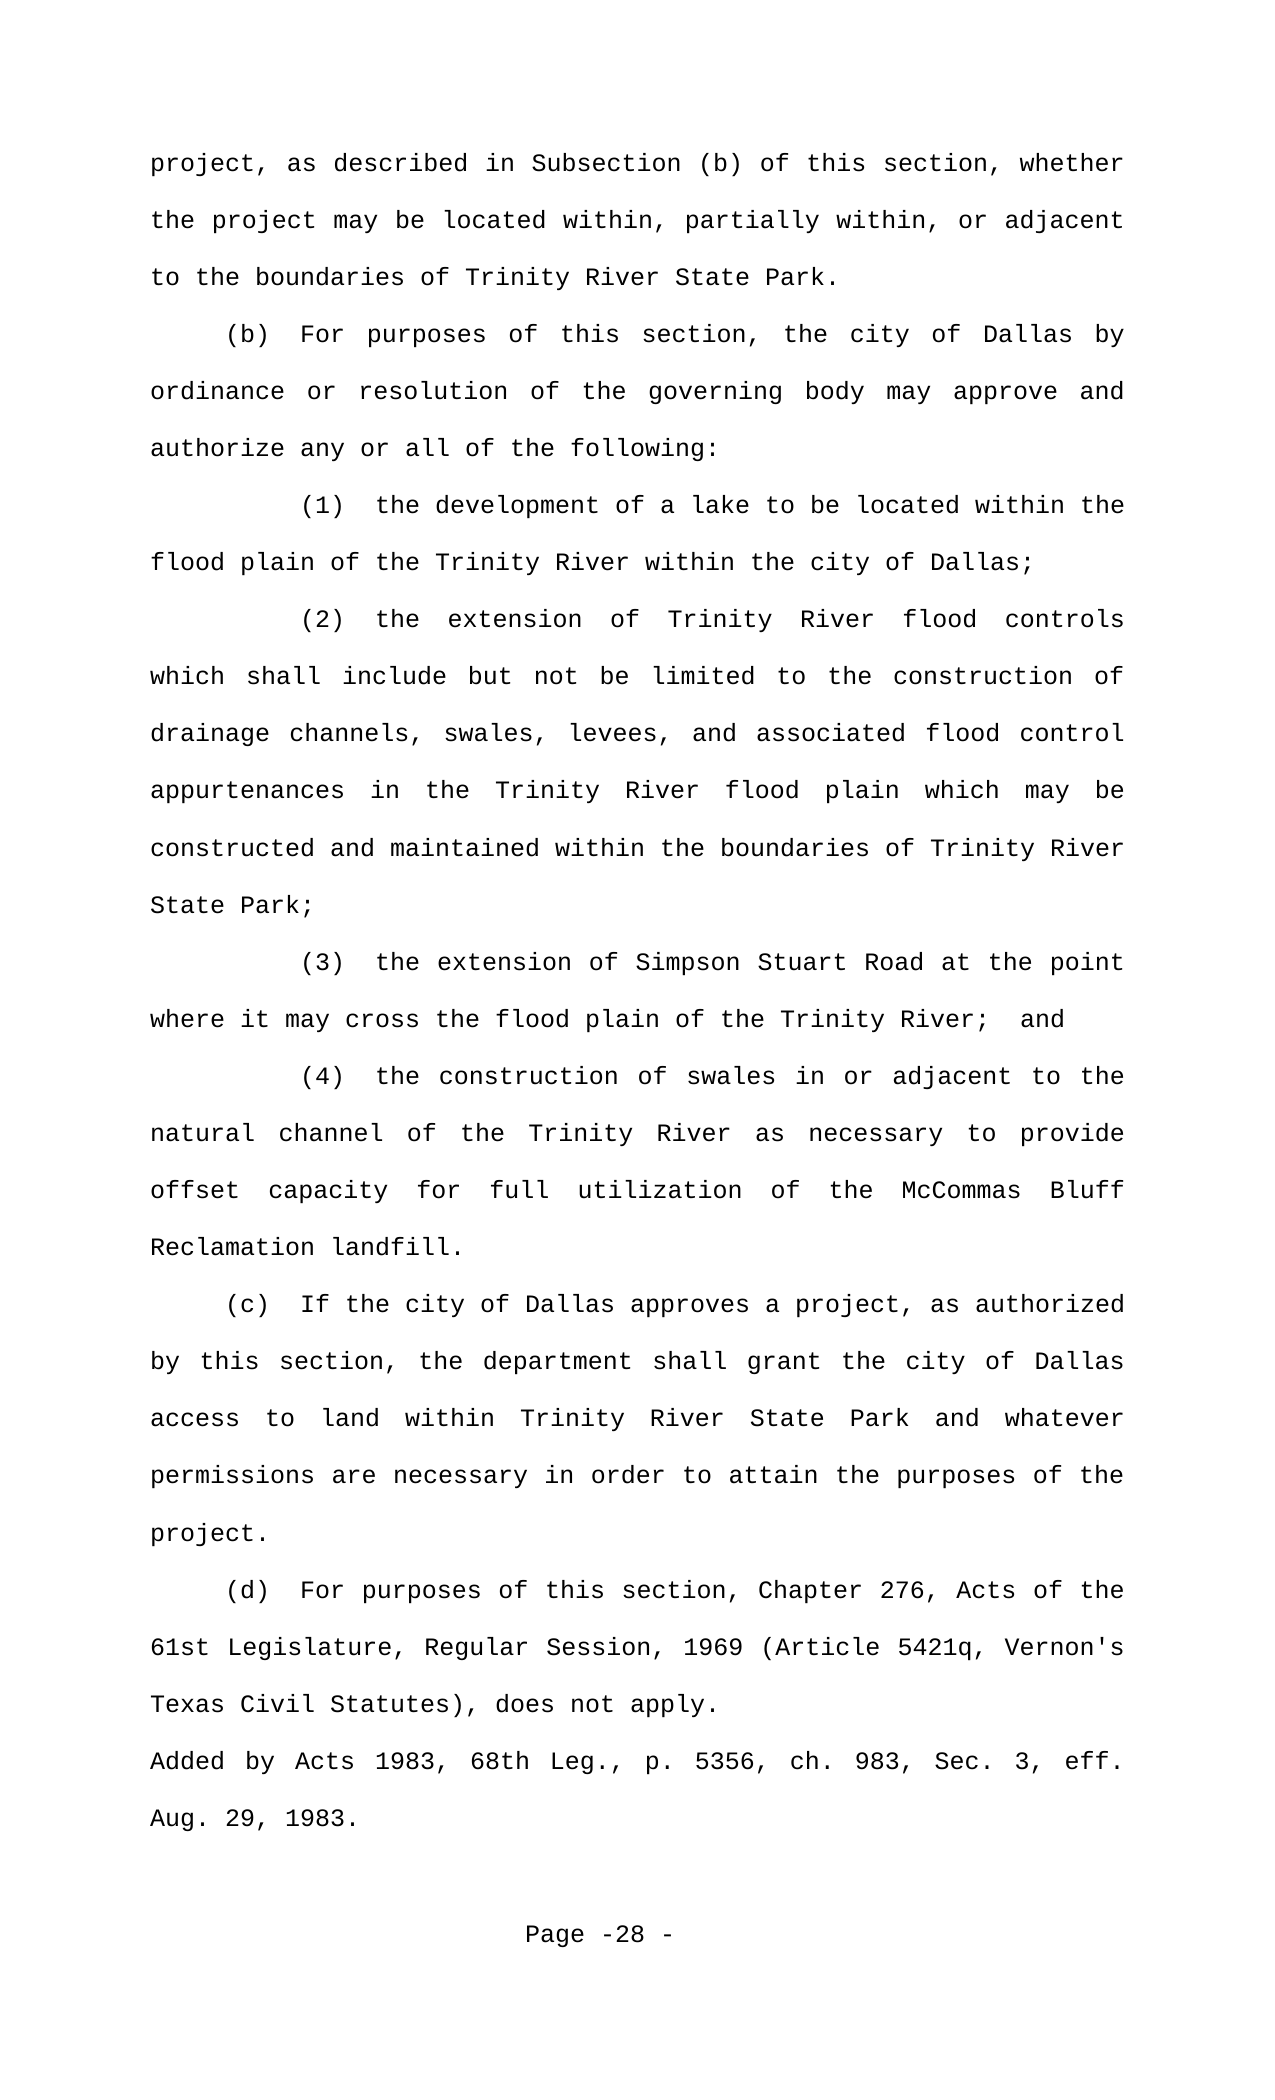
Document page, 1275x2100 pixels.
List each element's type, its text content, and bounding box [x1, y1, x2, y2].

text (d) For purposes of this section, Chapter 276, Acts of the 61st Legislature, Regular Session, 1969 (Article 5421q, Vernon's Texas Civil Statutes), does not apply. [150, 1577, 1125, 1720]
text (b) For purposes of this section, the city of Dallas by ordinance or resolution of the governing body may approve and authorize any or all of the following: [150, 321, 1125, 464]
text (4) the construction of swales in or adjacent to the natural channel of the Trinity River as necessary to provide offset capacity for full utilization of the McCommas Bluff Reclamation landfill. [150, 1063, 1125, 1263]
text (c) If the city of Dallas approves a project, as authorized by this section, the department shall grant the city of Dallas access to land within Trinity River State Park and whatever permissions are necessary in order to attain the purposes of the project. [150, 1292, 1125, 1548]
text (2) the extension of Trinity River flood controls which shall include but not be limited to the construction of drainage channels, swales, levees, and associated flood control appurtenances in the Trinity River flood plain which may be constructed and maintained within the boundaries of Trinity River State Park; [150, 607, 1125, 921]
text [150, 150, 1125, 293]
text (3) the extension of Simpson Stuart Road at the point where it may cross the flood plain of the Trinity River; and [150, 949, 1125, 1035]
text (1) the development of a lake to be located within the flood plain of the Trinity River within the city of Dallas; [150, 492, 1125, 578]
text Added by Acts 1983, 68th Leg., p. 5356, ch. 983, Sec. 3, eff. Aug. 29, 1983. [150, 1748, 1125, 1834]
